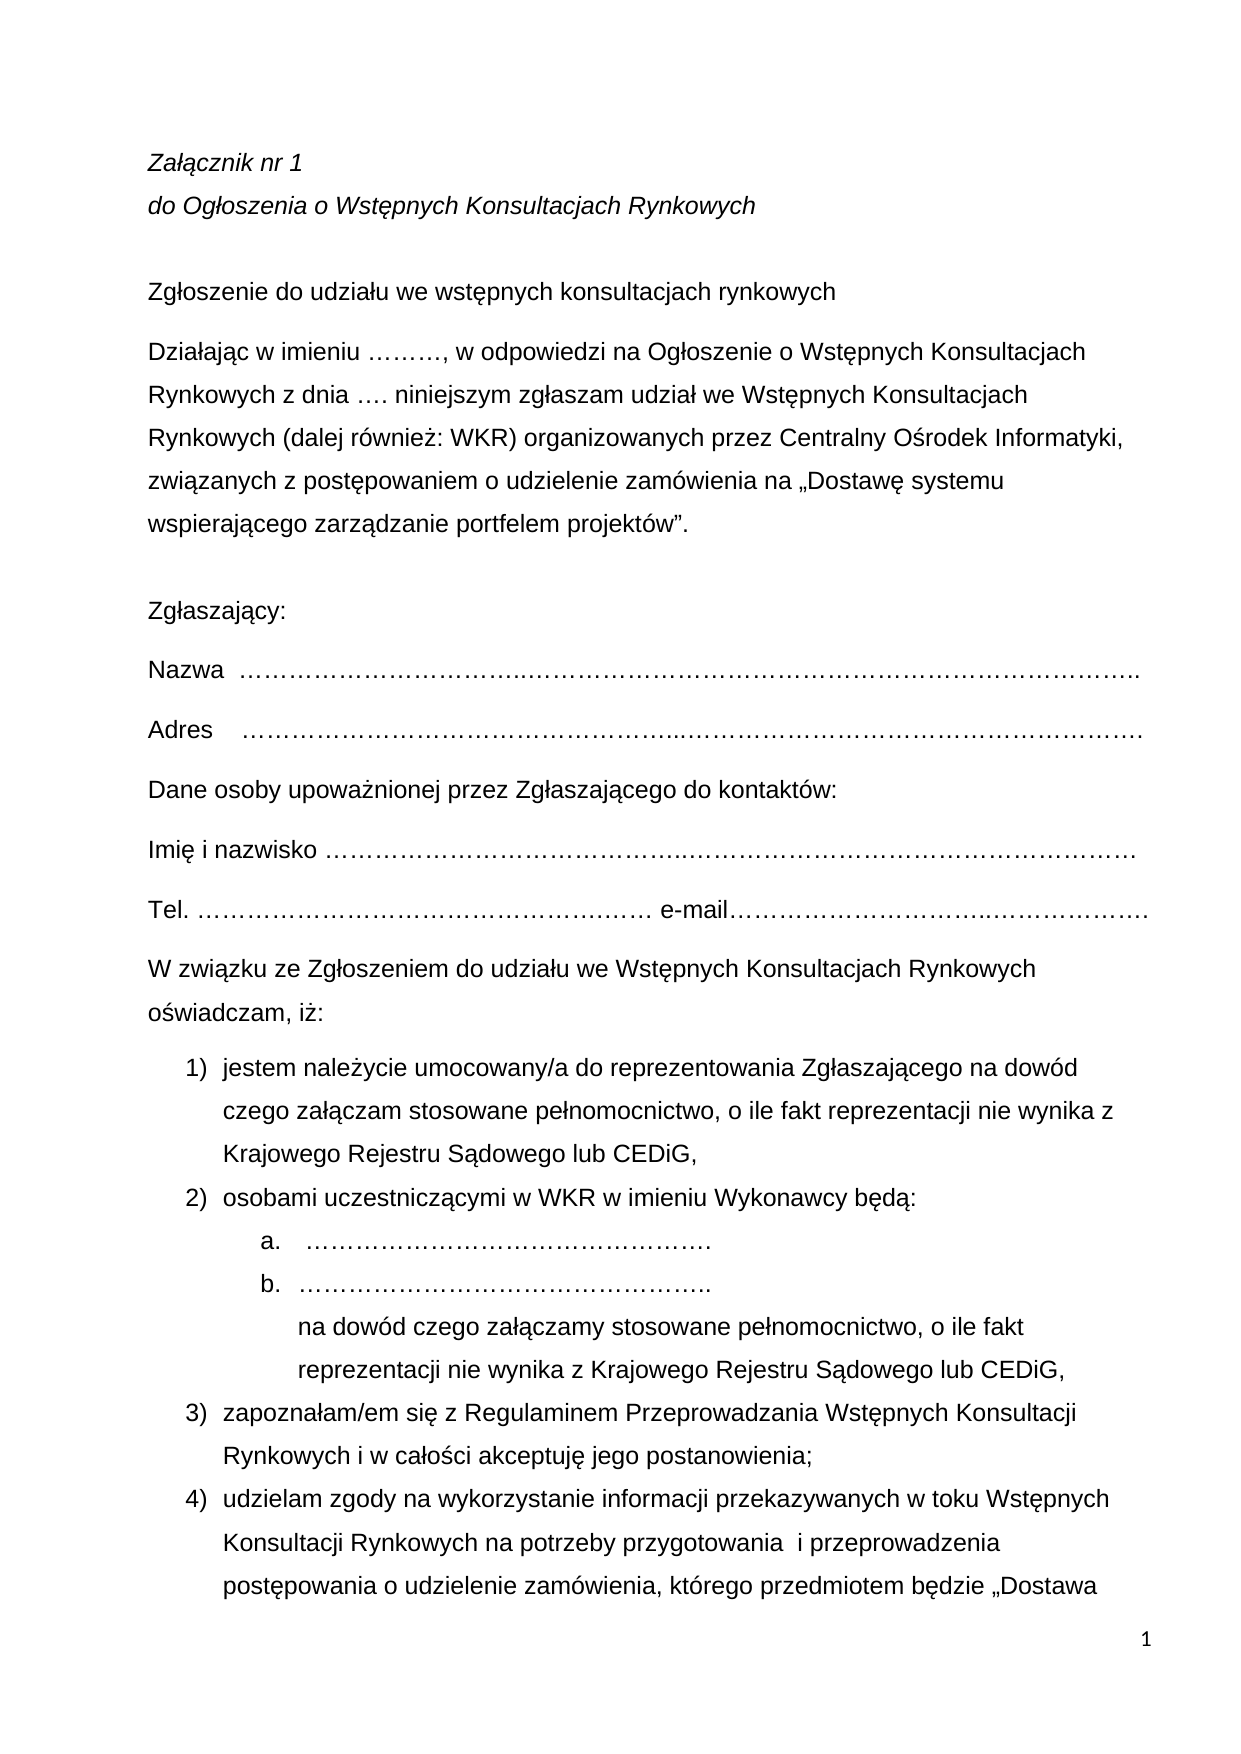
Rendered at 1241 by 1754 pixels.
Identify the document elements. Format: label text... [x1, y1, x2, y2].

text Zgłoszenie do udziału we wstępnych konsultacjach rynkowych [148, 277, 1152, 306]
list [185, 1484, 1152, 1599]
text Imię i nazwisko ……………………………………..……………………………………………… [148, 835, 1152, 863]
text Zgłaszający: [148, 596, 1152, 624]
list zapoznałam/em się z Regulaminem Przeprowadzania Wstępnych Konsultacji Rynkowych i w całości akceptuję jego postanowienia; [185, 1398, 1152, 1470]
text do Ogłoszenia o Wstępnych Konsultacjach Rynkowych [148, 191, 1152, 219]
list na dowód czego załączamy stosowane pełnomocnictwo, o ile fakt reprezentacji nie wynika z Krajowego Rejestru Sądowego lub CEDiG, [298, 1312, 1152, 1384]
text W związku ze Zgłoszeniem do udziału we Wstępnych Konsultacjach Rynkowych oświadczam, iż: [148, 954, 1152, 1026]
list osobami uczestniczącymi w WKR w imieniu Wykonawcy będą: [185, 1182, 1152, 1211]
text Załącznik nr 1 [148, 148, 1152, 176]
list ………………………………………….. [260, 1269, 1152, 1297]
text Adres ……………………………………………...………………………………………………. [148, 715, 1152, 744]
list …………………………………………. [260, 1226, 1152, 1254]
text Działając w imieniu ………, w odpowiedzi na Ogłoszenie o Wstępnych Konsultacjach Rynkowych z dnia …. niniejszym zgłaszam udział we Wstępnych Konsultacjach Rynkowych (dalej również: WKR) organizowanych przez Centralny Ośrodek Informatyki, związanych z postępowaniem o udzielenie zamówienia na „Dostawę systemu wspierającego zarządzanie portfelem projektów”. [148, 337, 1152, 538]
text Tel. ………………………………………….…… e-mail…………………………..………………. [148, 894, 1152, 923]
list jestem należycie umocowany/a do reprezentowania Zgłaszającego na dowód czego załączam stosowane pełnomocnictwo, o ile fakt reprezentacji nie wynika z Krajowego Rejestru Sądowego lub CEDiG, [185, 1053, 1152, 1168]
text Dane osoby upoważnionej przez Zgłaszającego do kontaktów: [148, 775, 1152, 804]
text Nazwa ……………………………..……………………………………………………………….. [148, 655, 1152, 684]
